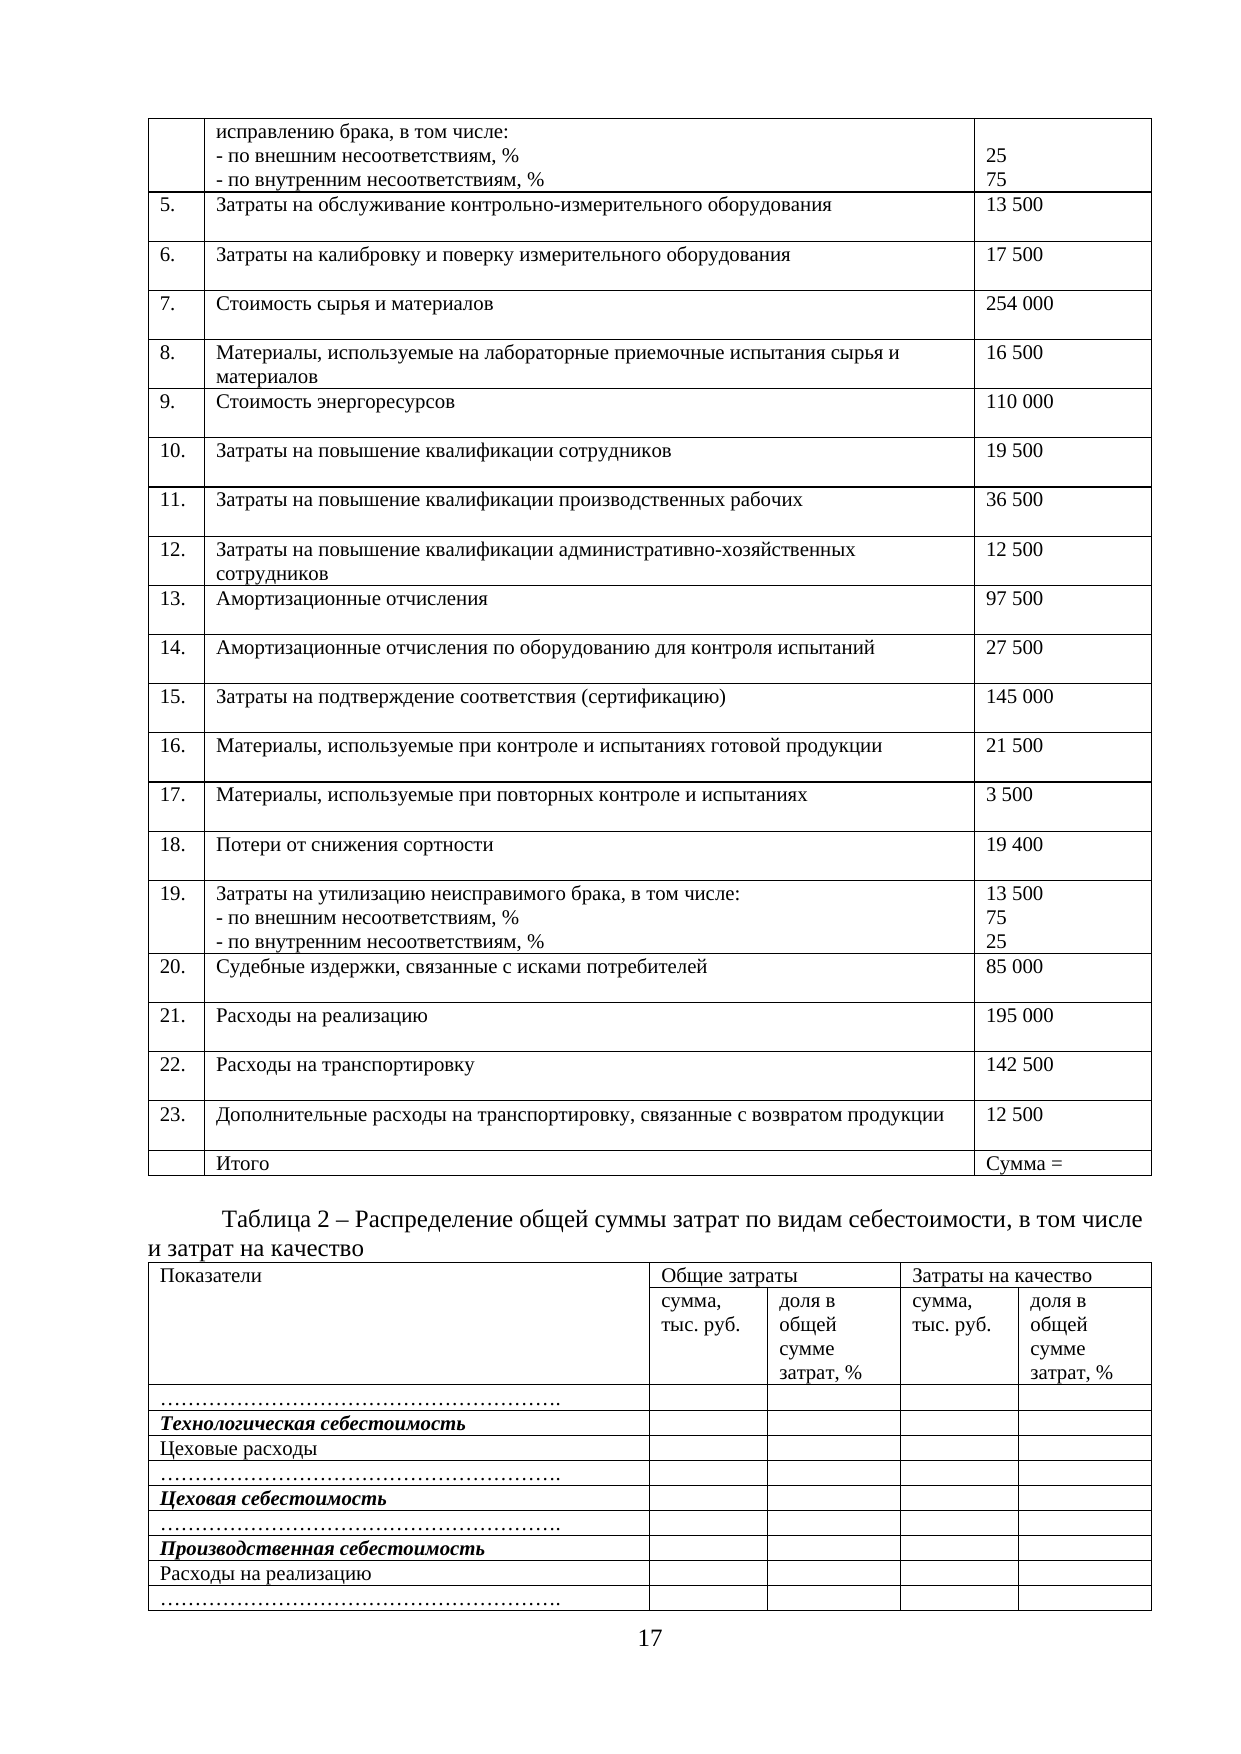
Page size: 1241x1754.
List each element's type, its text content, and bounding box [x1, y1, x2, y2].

table_cell Потери от снижения сортности [205, 832, 974, 880]
table_cell Расходы на реализацию [205, 1003, 974, 1051]
table_cell сумма, тыс. руб. [901, 1288, 1018, 1384]
table_cell [650, 1461, 767, 1485]
table_cell [768, 1561, 900, 1585]
table_cell Амортизационные отчисления [205, 586, 974, 634]
table_cell [149, 1052, 204, 1100]
table_cell [149, 783, 204, 831]
table_cell …………………………………………………. [149, 1461, 649, 1485]
table_cell [768, 1461, 900, 1485]
table_cell [149, 340, 204, 388]
table_cell 85 000 [975, 954, 1151, 1002]
table_cell Амортизационные отчисления по оборудованию для контроля испытаний [205, 635, 974, 683]
table_cell [1019, 1586, 1151, 1610]
table_cell Сумма = [975, 1151, 1151, 1175]
table_cell [1019, 1536, 1151, 1560]
table_cell [149, 438, 204, 486]
table_cell [149, 193, 204, 241]
table_cell Затраты на повышение квалификации административно-хозяйственных сотрудников [205, 537, 974, 585]
table_cell доля в общей сумме затрат, % [1019, 1288, 1151, 1384]
table_cell Технологическая себестоимость [149, 1411, 649, 1434]
table_cell 3 500 [975, 783, 1151, 831]
table_cell [149, 733, 204, 781]
table_cell Затраты на повышение квалификации производственных рабочих [205, 488, 974, 536]
table_cell [1019, 1486, 1151, 1510]
table_cell [901, 1436, 1018, 1460]
table_cell [149, 954, 204, 1002]
table_cell [901, 1561, 1018, 1585]
table_cell [1019, 1385, 1151, 1409]
table_cell [901, 1486, 1018, 1510]
table_cell Материалы, используемые при контроле и испытаниях готовой продукции [205, 733, 974, 781]
table_cell 195 000 [975, 1003, 1151, 1051]
table_cell 254 000 [975, 291, 1151, 339]
table_cell [149, 1151, 204, 1175]
table_cell Стоимость энергоресурсов [205, 389, 974, 437]
table_cell [149, 1101, 204, 1149]
table_cell [768, 1385, 900, 1409]
table_cell [149, 242, 204, 290]
table_cell Расходы на транспортировку [205, 1052, 974, 1100]
table_cell [650, 1411, 767, 1434]
table_header Затраты на качество [901, 1263, 1151, 1287]
table_cell …………………………………………………. [149, 1586, 649, 1610]
table_cell Итого [205, 1151, 974, 1175]
table_cell 97 500 [975, 586, 1151, 634]
table_cell [149, 635, 204, 683]
table_header Общие затраты [650, 1263, 900, 1287]
table_cell [768, 1586, 900, 1610]
table_cell 19 500 [975, 438, 1151, 486]
table_cell [650, 1511, 767, 1535]
table_cell [1019, 1561, 1151, 1585]
text Таблица 2 – Распределение общей суммы затрат по видам себестоимости, в том числе и затрат на качество [148, 1204, 1152, 1262]
table_cell 36 500 [975, 488, 1151, 536]
table_cell [768, 1411, 900, 1434]
table_cell 37 000 25 75 [975, 119, 1151, 191]
table_cell [149, 832, 204, 880]
table_cell Материалы, используемые при повторных контроле и испытаниях [205, 783, 974, 831]
table_cell [650, 1385, 767, 1409]
table_cell [1019, 1411, 1151, 1434]
table_cell …………………………………………………. [149, 1385, 649, 1409]
table_cell [149, 1003, 204, 1051]
table_cell сумма, тыс. руб. [650, 1288, 767, 1384]
table_cell [1019, 1461, 1151, 1485]
table_cell [149, 291, 204, 339]
table_cell Цеховая себестоимость [149, 1486, 649, 1510]
table_cell 145 000 [975, 684, 1151, 732]
table_cell [768, 1486, 900, 1510]
table_cell Цеховые расходы [149, 1436, 649, 1460]
table_cell [901, 1461, 1018, 1485]
table_cell 16 500 [975, 340, 1151, 388]
table_cell Стоимость сырья и материалов [205, 291, 974, 339]
table_cell [149, 684, 204, 732]
table_cell [149, 488, 204, 536]
table_cell [901, 1385, 1018, 1409]
table_cell [1019, 1436, 1151, 1460]
table_cell …………………………………………………. [149, 1511, 649, 1535]
table_cell Затраты на калибровку и поверку измерительного оборудования [205, 242, 974, 290]
table_cell 13 500 75 25 [975, 881, 1151, 953]
table_cell [768, 1511, 900, 1535]
table_cell [901, 1536, 1018, 1560]
table_cell 12 500 [975, 1101, 1151, 1149]
table_cell Затраты на подтверждение соответствия (сертификацию) [205, 684, 974, 732]
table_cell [205, 119, 974, 191]
table_cell Производственная себестоимость [149, 1536, 649, 1560]
table_cell [149, 586, 204, 634]
table_cell Материалы, используемые на лабораторные приемочные испытания сырья и материалов [205, 340, 974, 388]
table_cell [650, 1561, 767, 1585]
table_cell [149, 881, 204, 953]
table_cell 21 500 [975, 733, 1151, 781]
table_cell [768, 1436, 900, 1460]
table_cell [149, 119, 204, 191]
table_cell Затраты на обслуживание контрольно-измерительного оборудования [205, 193, 974, 241]
table_cell 17 500 [975, 242, 1151, 290]
table_cell 13 500 [975, 193, 1151, 241]
table_cell 27 500 [975, 635, 1151, 683]
table_cell Судебные издержки, связанные с исками потребителей [205, 954, 974, 1002]
table_cell [149, 389, 204, 437]
table_cell [650, 1536, 767, 1560]
table_cell [1019, 1511, 1151, 1535]
table_cell Затраты на повышение квалификации сотрудников [205, 438, 974, 486]
table_header Показатели [149, 1263, 649, 1384]
table_cell [650, 1586, 767, 1610]
table_cell 110 000 [975, 389, 1151, 437]
table_cell [901, 1586, 1018, 1610]
table_cell 142 500 [975, 1052, 1151, 1100]
table_cell доля в общей сумме затрат, % [768, 1288, 900, 1384]
table_cell [901, 1511, 1018, 1535]
table_cell 19 400 [975, 832, 1151, 880]
table_cell 12 500 [975, 537, 1151, 585]
table_cell [901, 1411, 1018, 1434]
table_cell Дополнительные расходы на транспортировку, связанные с возвратом продукции [205, 1101, 974, 1149]
table_cell [149, 537, 204, 585]
table_cell [650, 1436, 767, 1460]
table_cell [650, 1486, 767, 1510]
table_cell [768, 1536, 900, 1560]
table_cell Затраты на утилизацию неисправимого брака, в том числе: - по внешним несоответствиям, % - по внутренним несоответствиям, % [205, 881, 974, 953]
table_cell Расходы на реализацию [149, 1561, 649, 1585]
